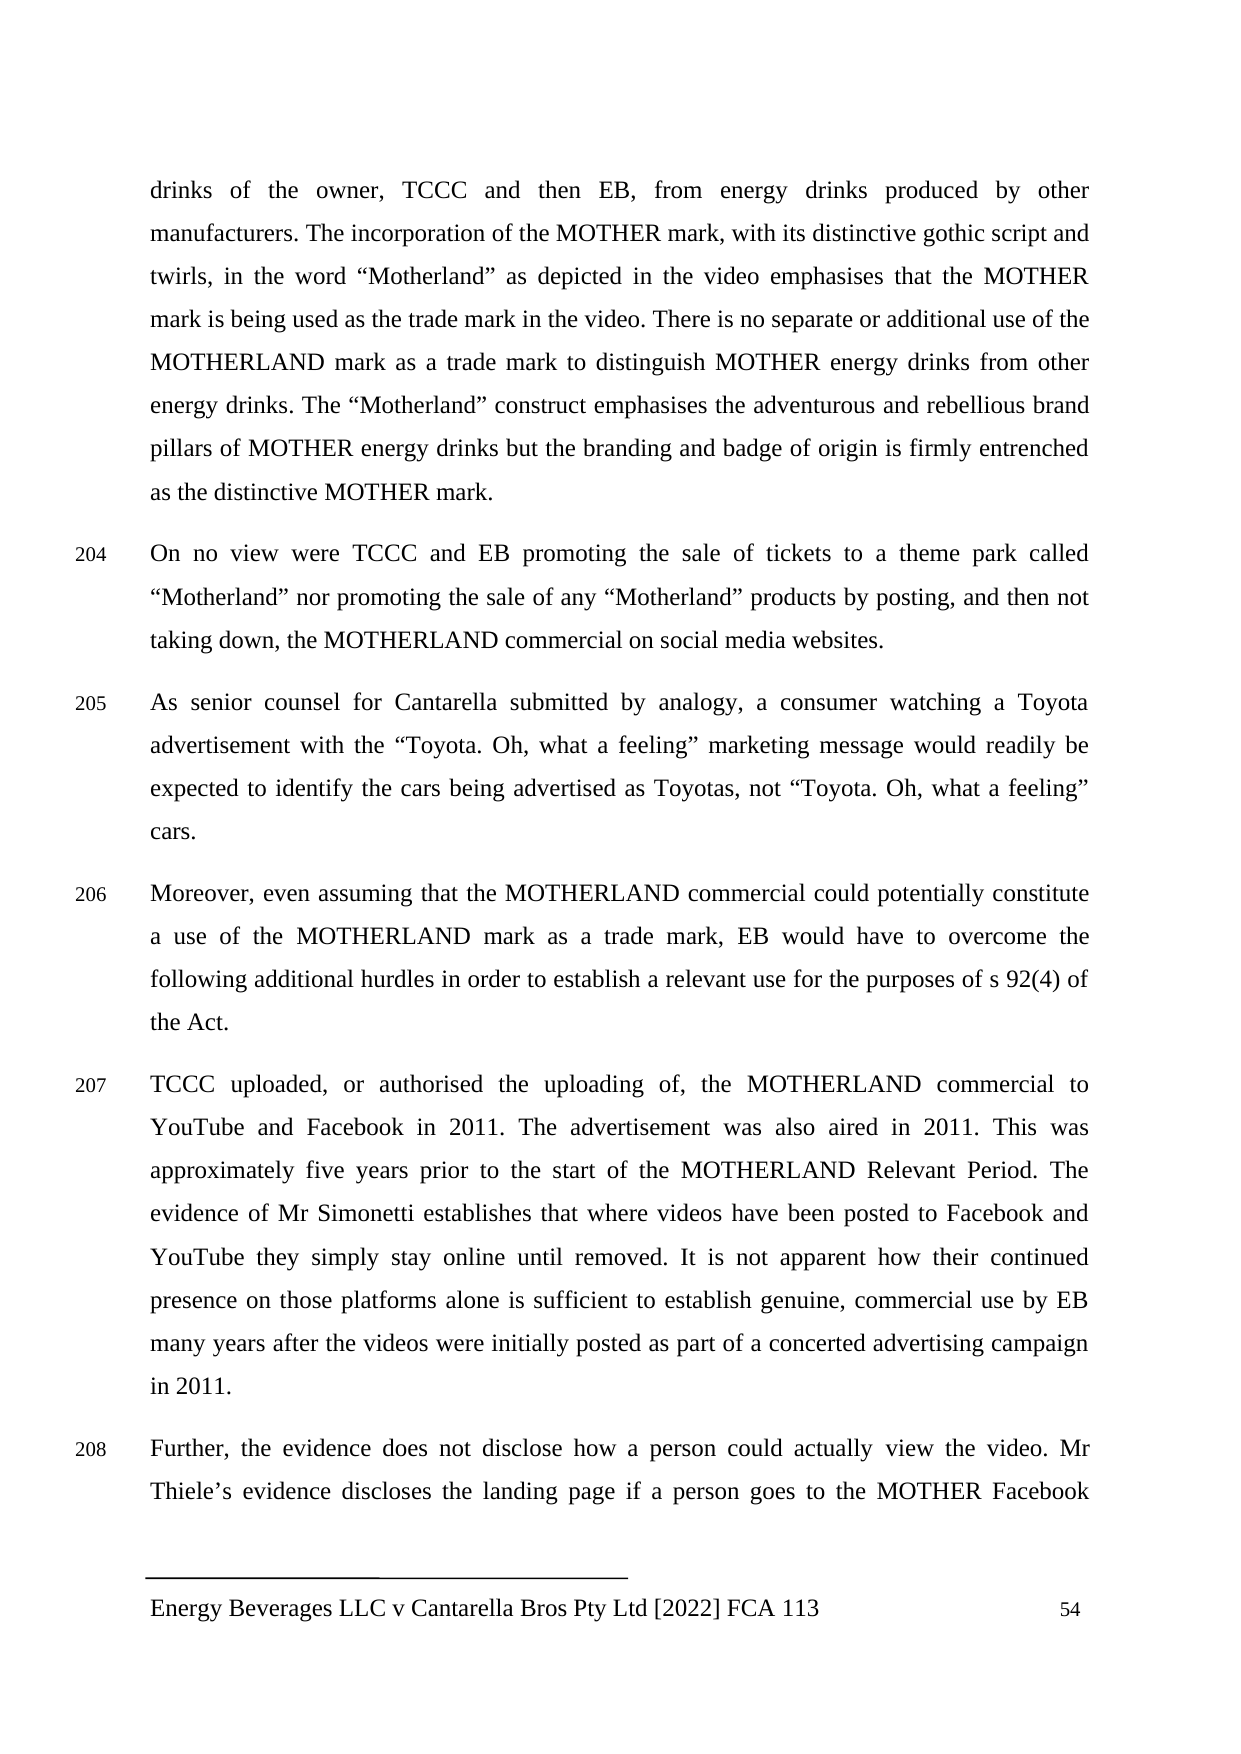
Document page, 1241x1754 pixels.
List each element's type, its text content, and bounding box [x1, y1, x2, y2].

list 204 On no view were TCCC and EB promoting the sale of tickets to a theme park called “Motherland” nor promoting the sale of any “Motherland” products by posting, and then not taking down, the MOTHERLAND commercial on social media websites. [75, 538, 1090, 653]
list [75, 175, 1090, 505]
list 206 Moreover, even assuming that the MOTHERLAND commercial could potentially constitute a use of the MOTHERLAND mark as a trade mark, EB would have to overcome the following additional hurdles in order to establish a relevant use for the purposes of s 92(4) of the Act. [75, 878, 1090, 1036]
list 205 As senior counsel for Cantarella submitted by analogy, a consumer watching a Toyota advertisement with the “Toyota. Oh, what a feeling” marketing message would readily be expected to identify the cars being advertised as Toyotas, not “Toyota. Oh, what a feeling” cars. [75, 687, 1090, 845]
list 207 TCCC uploaded, or authorised the uploading of, the MOTHERLAND commercial to YouTube and Facebook in 2011. The advertisement was also aired in 2011. This was approximately five years prior to the start of the MOTHERLAND Relevant Period. The evidence of Mr Simonetti establishes that where videos have been posted to Facebook and YouTube they simply stay online until removed. It is not apparent how their continued presence on those platforms alone is sufficient to establish genuine, commercial use by EB many years after the videos were initially posted as part of a concerted advertising campaign in 2011. [75, 1069, 1090, 1400]
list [75, 1433, 1090, 1505]
